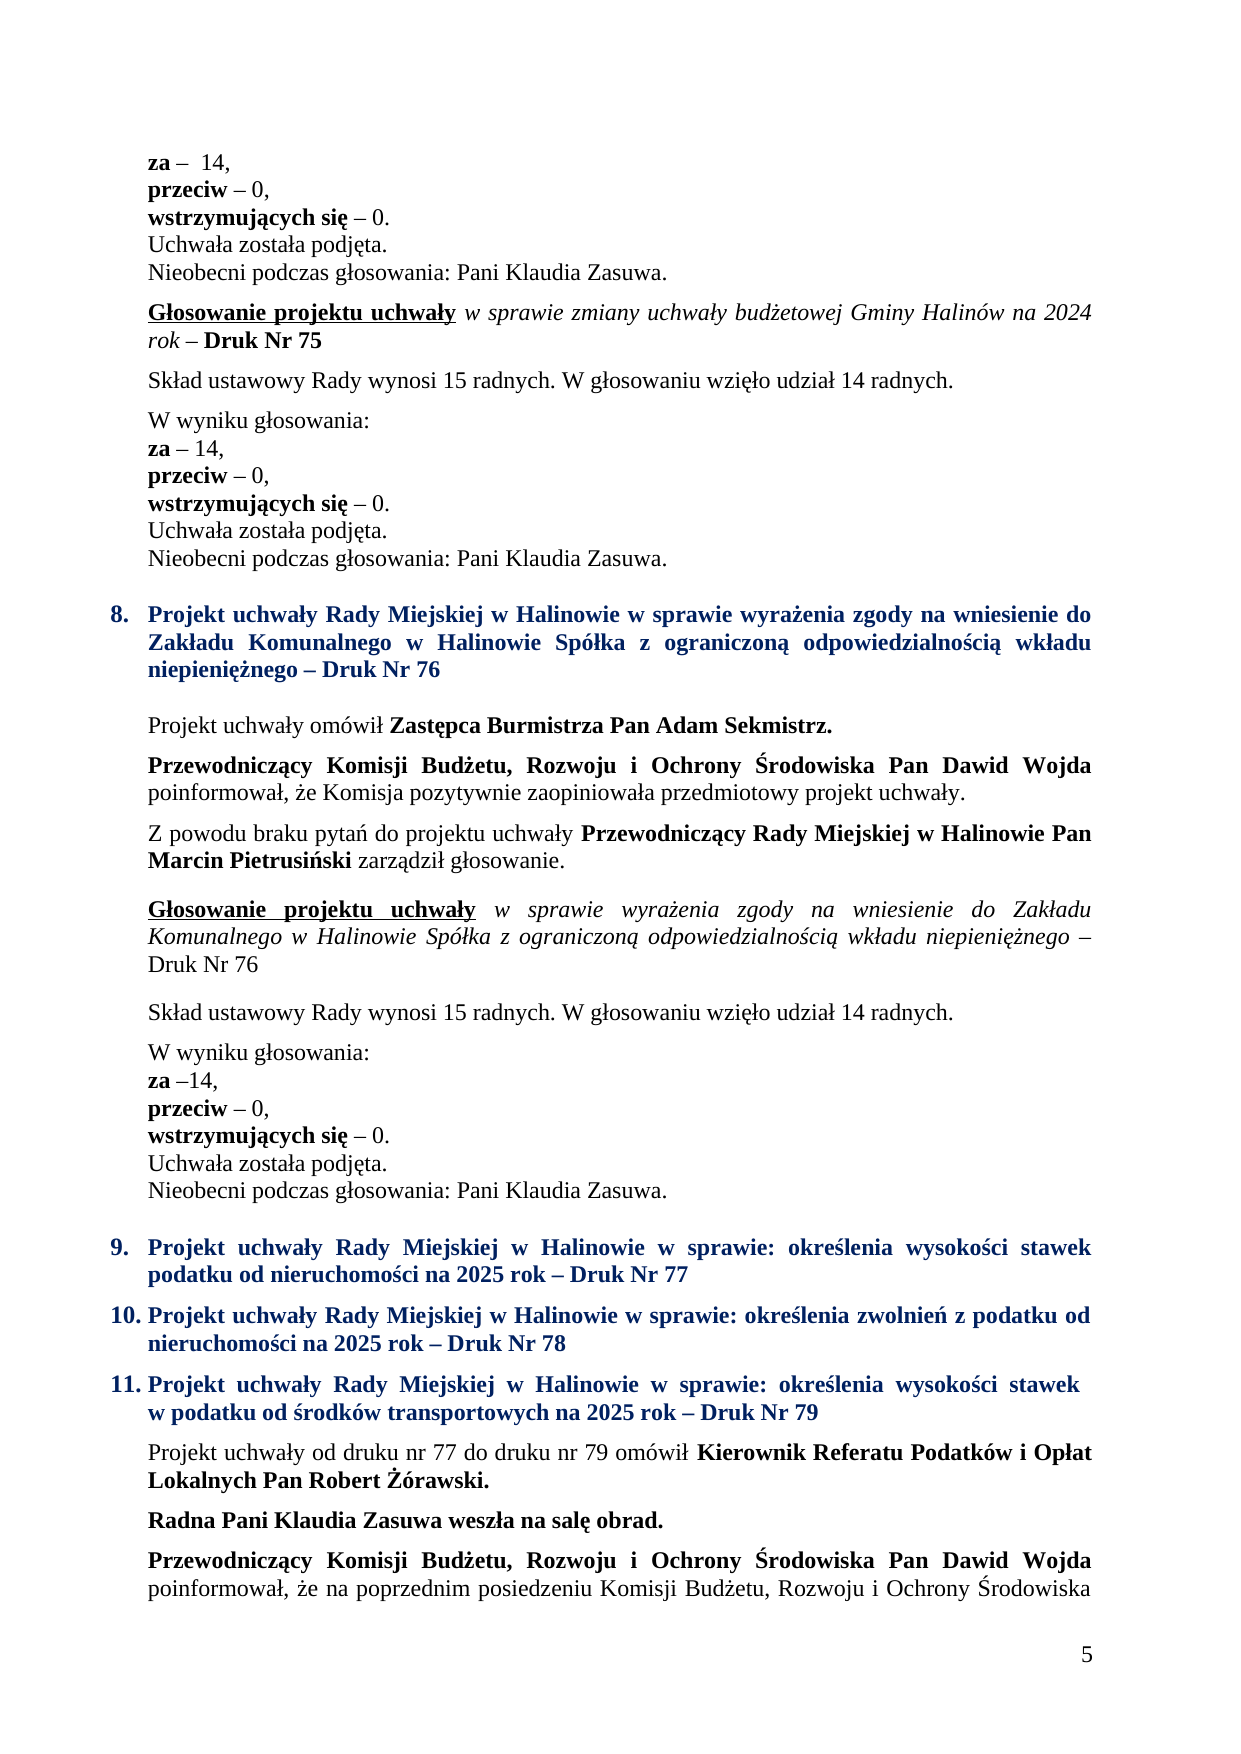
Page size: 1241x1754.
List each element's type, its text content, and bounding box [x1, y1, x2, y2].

list Projekt uchwały od druku nr 77 do druku nr 79 omówił Kierownik Referatu Podatków i Opłat Lokalnych Pan Robert Żórawski. [148, 1438, 1093, 1493]
text wstrzymujących się – 0. [148, 1121, 1093, 1149]
text za –14, [148, 1066, 1093, 1093]
text Nieobecni podczas głosowania: Pani Klaudia Zasuwa. [148, 544, 1093, 572]
list Przewodniczący Komisji Budżetu, Rozwoju i Ochrony Środowiska Pan Dawid Wojda poinformował, że Komisja pozytywnie zaopiniowała przedmiotowy projekt uchwały. [148, 751, 1093, 806]
text W wyniku głosowania: [148, 1038, 1093, 1066]
text przeciw – 0, [148, 175, 1093, 203]
text Uchwała została podjęta. [148, 516, 1093, 544]
text wstrzymujących się – 0. [148, 203, 1093, 230]
text Projekt uchwały omówił Zastępca Burmistrza Pan Adam Sekmistrz. [148, 711, 1093, 738]
text Skład ustawowy Rady wynosi 15 radnych. W głosowaniu wzięło udział 14 radnych. [148, 998, 1093, 1026]
text Uchwała została podjęta. [148, 230, 1093, 258]
text Głosowanie projektu uchwały w sprawie wyrażenia zgody na wniesienie do Zakładu Komunalnego w Halinowie Spółka z ograniczoną odpowiedzialnością wkładu niepieniężnego – Druk Nr 76 [148, 894, 1093, 977]
text Uchwała została podjęta. [148, 1149, 1093, 1176]
list Projekt uchwały Rady Miejskiej w Halinowie w sprawie: określenia zwolnień z podatku od nieruchomości na 2025 rok – Druk Nr 78 [110, 1300, 1093, 1357]
text za – 14, [148, 148, 1093, 175]
list Projekt uchwały Rady Miejskiej w Halinowie w sprawie: określenia wysokości stawek w podatku od środków transportowych na 2025 rok – Druk Nr 79 [110, 1369, 1093, 1426]
text wstrzymujących się – 0. [148, 489, 1093, 516]
text za – 14, [148, 433, 1093, 461]
text przeciw – 0, [148, 461, 1093, 489]
text Nieobecni podczas głosowania: Pani Klaudia Zasuwa. [148, 258, 1093, 286]
text Skład ustawowy Rady wynosi 15 radnych. W głosowaniu wzięło udział 14 radnych. [148, 366, 1093, 393]
text Z powodu braku pytań do projektu uchwały Przewodniczący Rady Miejskiej w Halinowie Pan Marcin Pietrusiński zarządził głosowanie. [148, 818, 1093, 874]
list Projekt uchwały Rady Miejskiej w Halinowie w sprawie: określenia wysokości stawek podatku od nieruchomości na 2025 rok – Druk Nr 77 [110, 1232, 1093, 1288]
list Projekt uchwały Rady Miejskiej w Halinowie w sprawie wyrażenia zgody na wniesienie do Zakładu Komunalnego w Halinowie Spółka z ograniczoną odpowiedzialnością wkładu niepieniężnego – Druk Nr 76 [110, 599, 1093, 683]
text przeciw – 0, [148, 1093, 1093, 1121]
text Nieobecni podczas głosowania: Pani Klaudia Zasuwa. [148, 1176, 1093, 1204]
list Radna Pani Klaudia Zasuwa weszła na salę obrad. [148, 1506, 1093, 1533]
text Głosowanie projektu uchwały w sprawie zmiany uchwały budżetowej Gminy Halinów na 2024 rok – Druk Nr 75 [148, 298, 1093, 353]
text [148, 1546, 1093, 1601]
text W wyniku głosowania: [148, 406, 1093, 433]
